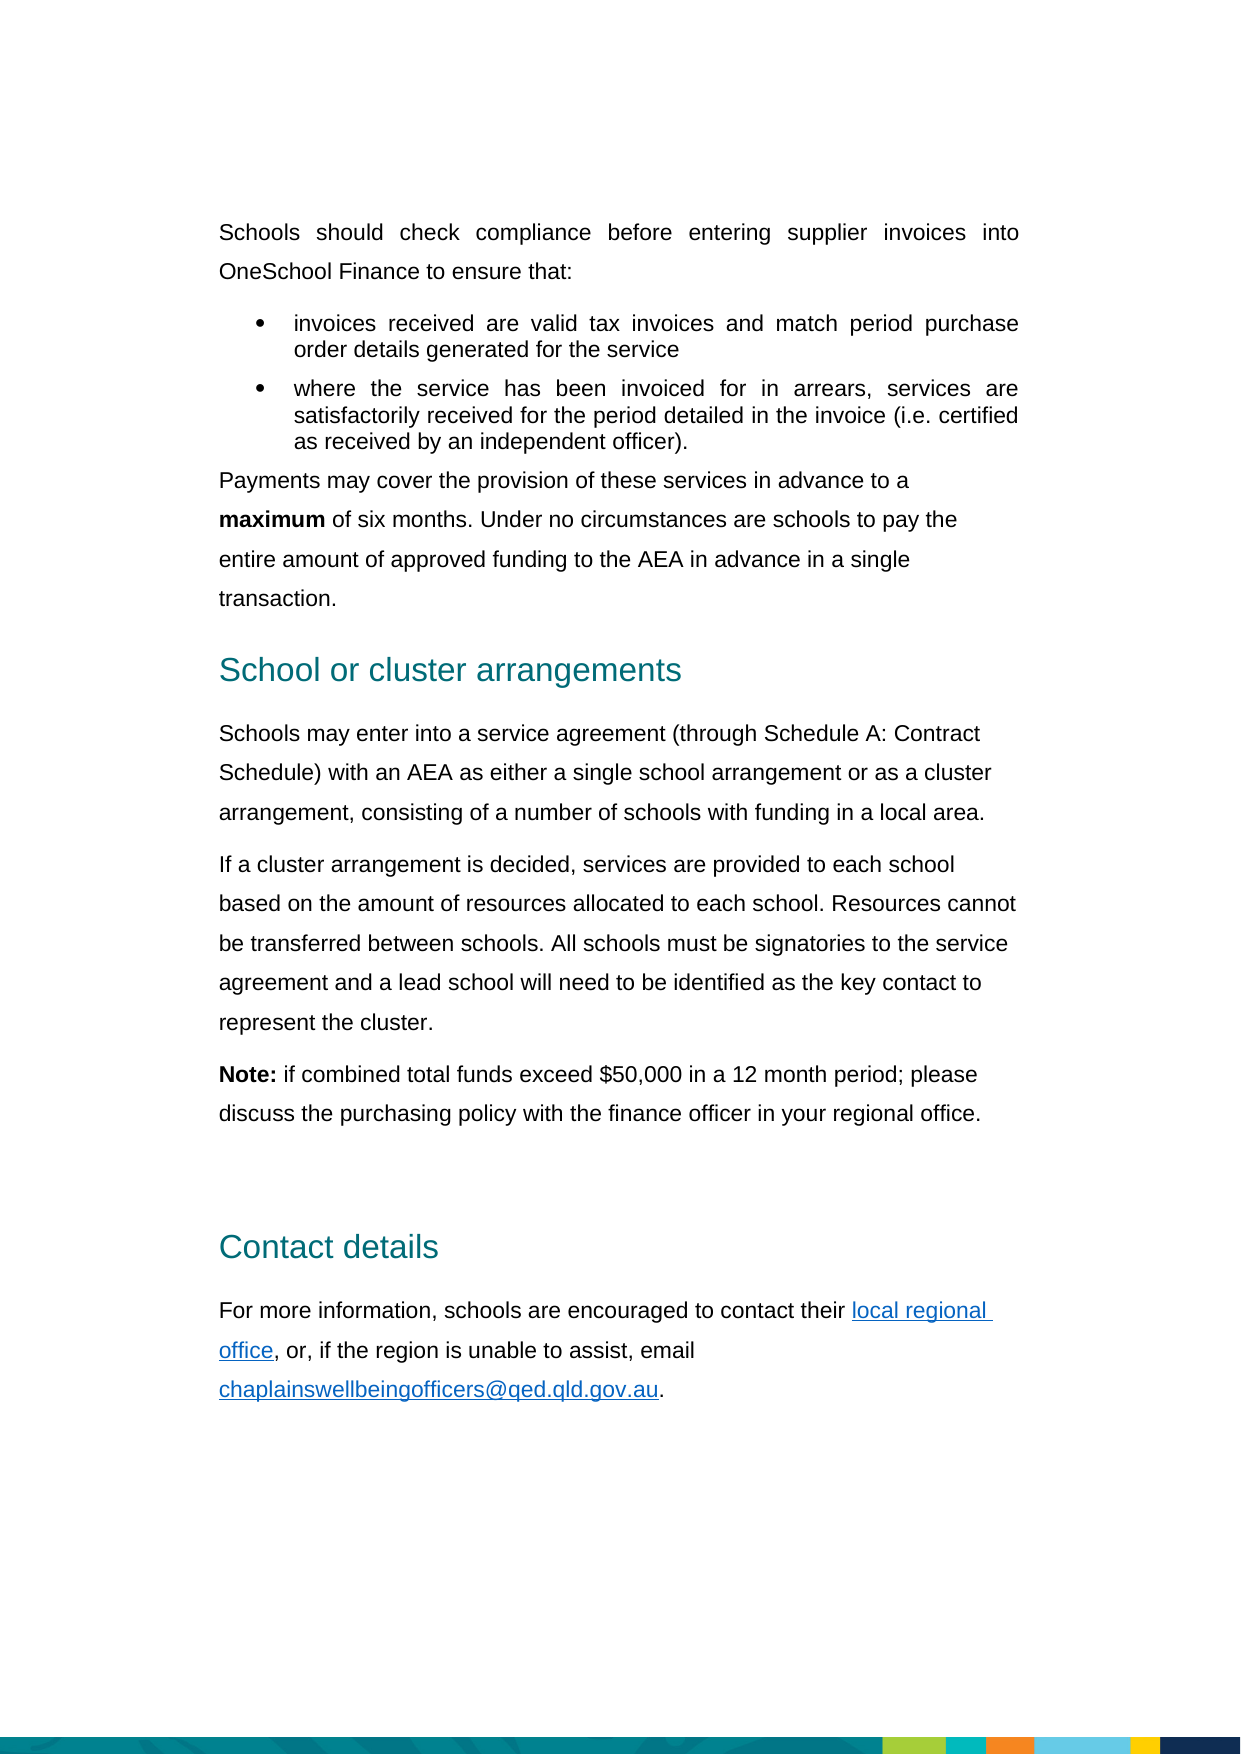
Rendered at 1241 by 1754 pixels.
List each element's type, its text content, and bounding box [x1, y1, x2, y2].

text If a cluster arrangement is decided, services are provided to each school based on the amount of resources allocated to each school. Resources cannot be transferred between schools. All schools must be signatories to the service agreement and a lead school will need to be identified as the key contact to represent the cluster. [218, 851, 1019, 1035]
text Schools may enter into a service agreement (through Schedule A: Contract Schedule) with an AEA as either a single school arrangement or as a cluster arrangement, consisting of a number of schools with funding in a local area. [218, 720, 1019, 825]
text For more information, schools are encouraged to contact their local regional office, or, if the region is unable to assist, email chaplainswellbeingofficers@qed.qld.gov.au. [218, 1297, 1044, 1403]
subtitle Contact details [218, 1227, 1019, 1266]
text Note: if combined total funds exceed $50,000 in a 12 month period; please discuss the purchasing policy with the finance officer in your regional office. [218, 1061, 1019, 1126]
list where the service has been invoiced for in arrears, services are satisfactorily received for the period detailed in the invoice (i.e. certified as received by an independent officer). [256, 375, 1019, 454]
text Payments may cover the provision of these services in advance to a maximum of six months. Under no circumstances are schools to pay the entire amount of approved funding to the AEA in advance in a single transaction. [218, 467, 1019, 612]
subtitle School or cluster arrangements [218, 650, 1019, 688]
picture [0, 1737, 1241, 1754]
list invoices received are valid tax invoices and match period purchase order details generated for the service [256, 310, 1019, 363]
text Schools should check compliance before entering supplier invoices into OneSchool Finance to ensure that: [218, 218, 1019, 284]
